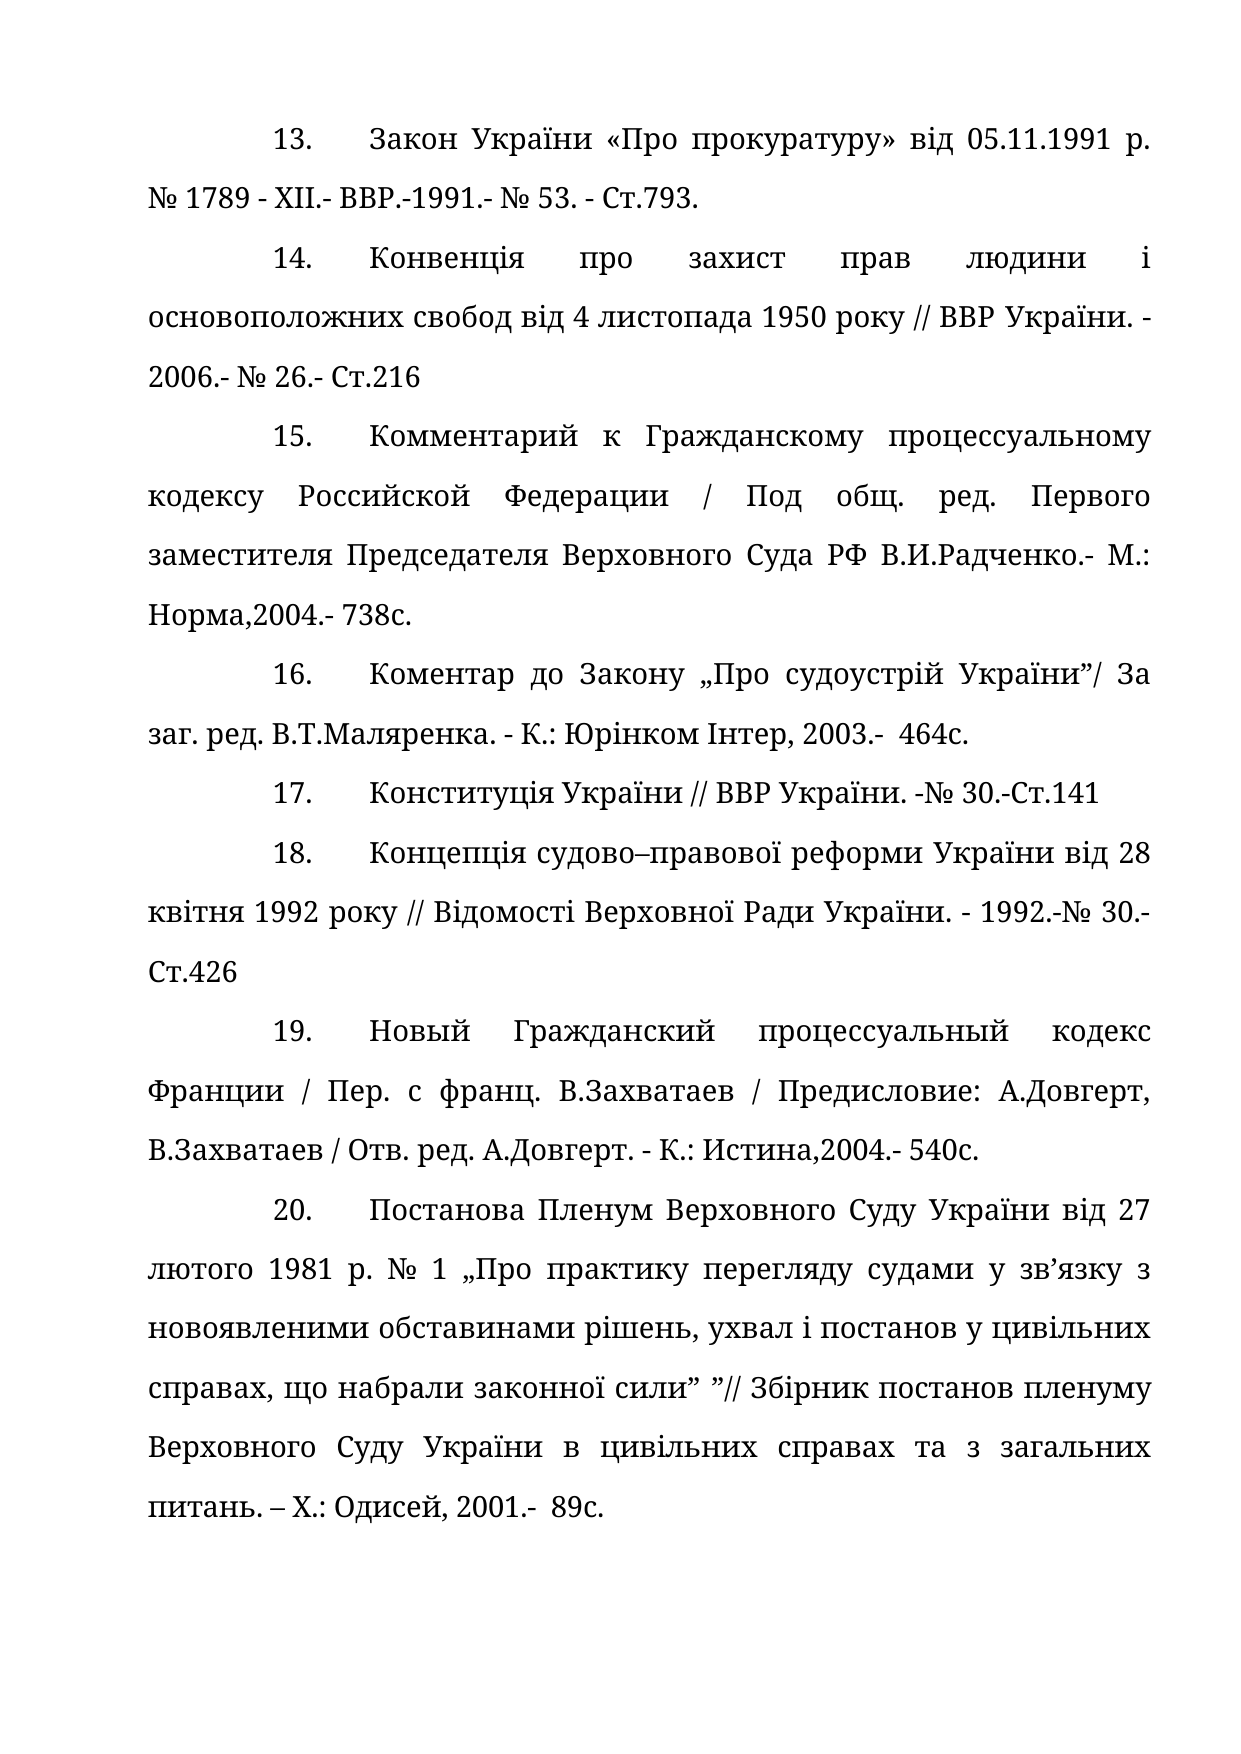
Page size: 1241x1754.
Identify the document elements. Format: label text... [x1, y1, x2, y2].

list Новый Гражданский процессуальный кодекс Франции / Пер. с франц. В.Захватаев / Предисловие: А.Довгерт, В.Захватаев / Отв. ред. А.Довгерт. - К.: Истина,2004.- 540с. [148, 1010, 1152, 1169]
list Закон України «Про прокуратуру» від 05.11.1991 р. № 1789 - ХІІ.- ВВР.-1991.- № 53. - Ст.793. [148, 118, 1152, 217]
list Коментар до Закону „Про судоустрій України”/ За заг. ред. В.Т.Маляренка. - К.: Юрінком Інтер, 2003.- 464с. [148, 653, 1152, 753]
list Комментарий к Гражданскому процессуальному кодексу Российской Федерации / Под общ. ред. Первого заместителя Председателя Верховного Суда РФ В.И.Радченко.- М.: Норма,2004.- 738с. [148, 416, 1152, 634]
list Постанова Пленум Верховного Суду України від 27 лютого 1981 р. № 1 „Про практику перегляду судами у зв’язку з новоявленими обставинами рішень, ухвал і постанов у цивільних справах, що набрали законної сили” ”// Збірник постанов пленуму Верховного Суду України в цивільних справах та з загальних питань. – Х.: Одисей, 2001.- 89с. [148, 1189, 1152, 1526]
list Концепція судово–правової реформи України від 28 квітня 1992 року // Відомості Верховної Ради України. - 1992.-№ 30.-Ст.426 [148, 832, 1152, 991]
list Конвенція про захист прав людини і основоположних свобод від 4 листопада 1950 року // ВВР України. - 2006.- № 26.- Ст.216 [148, 237, 1152, 396]
list Конституція України // ВВР України. -№ 30.-Ст.141 [148, 772, 1152, 812]
